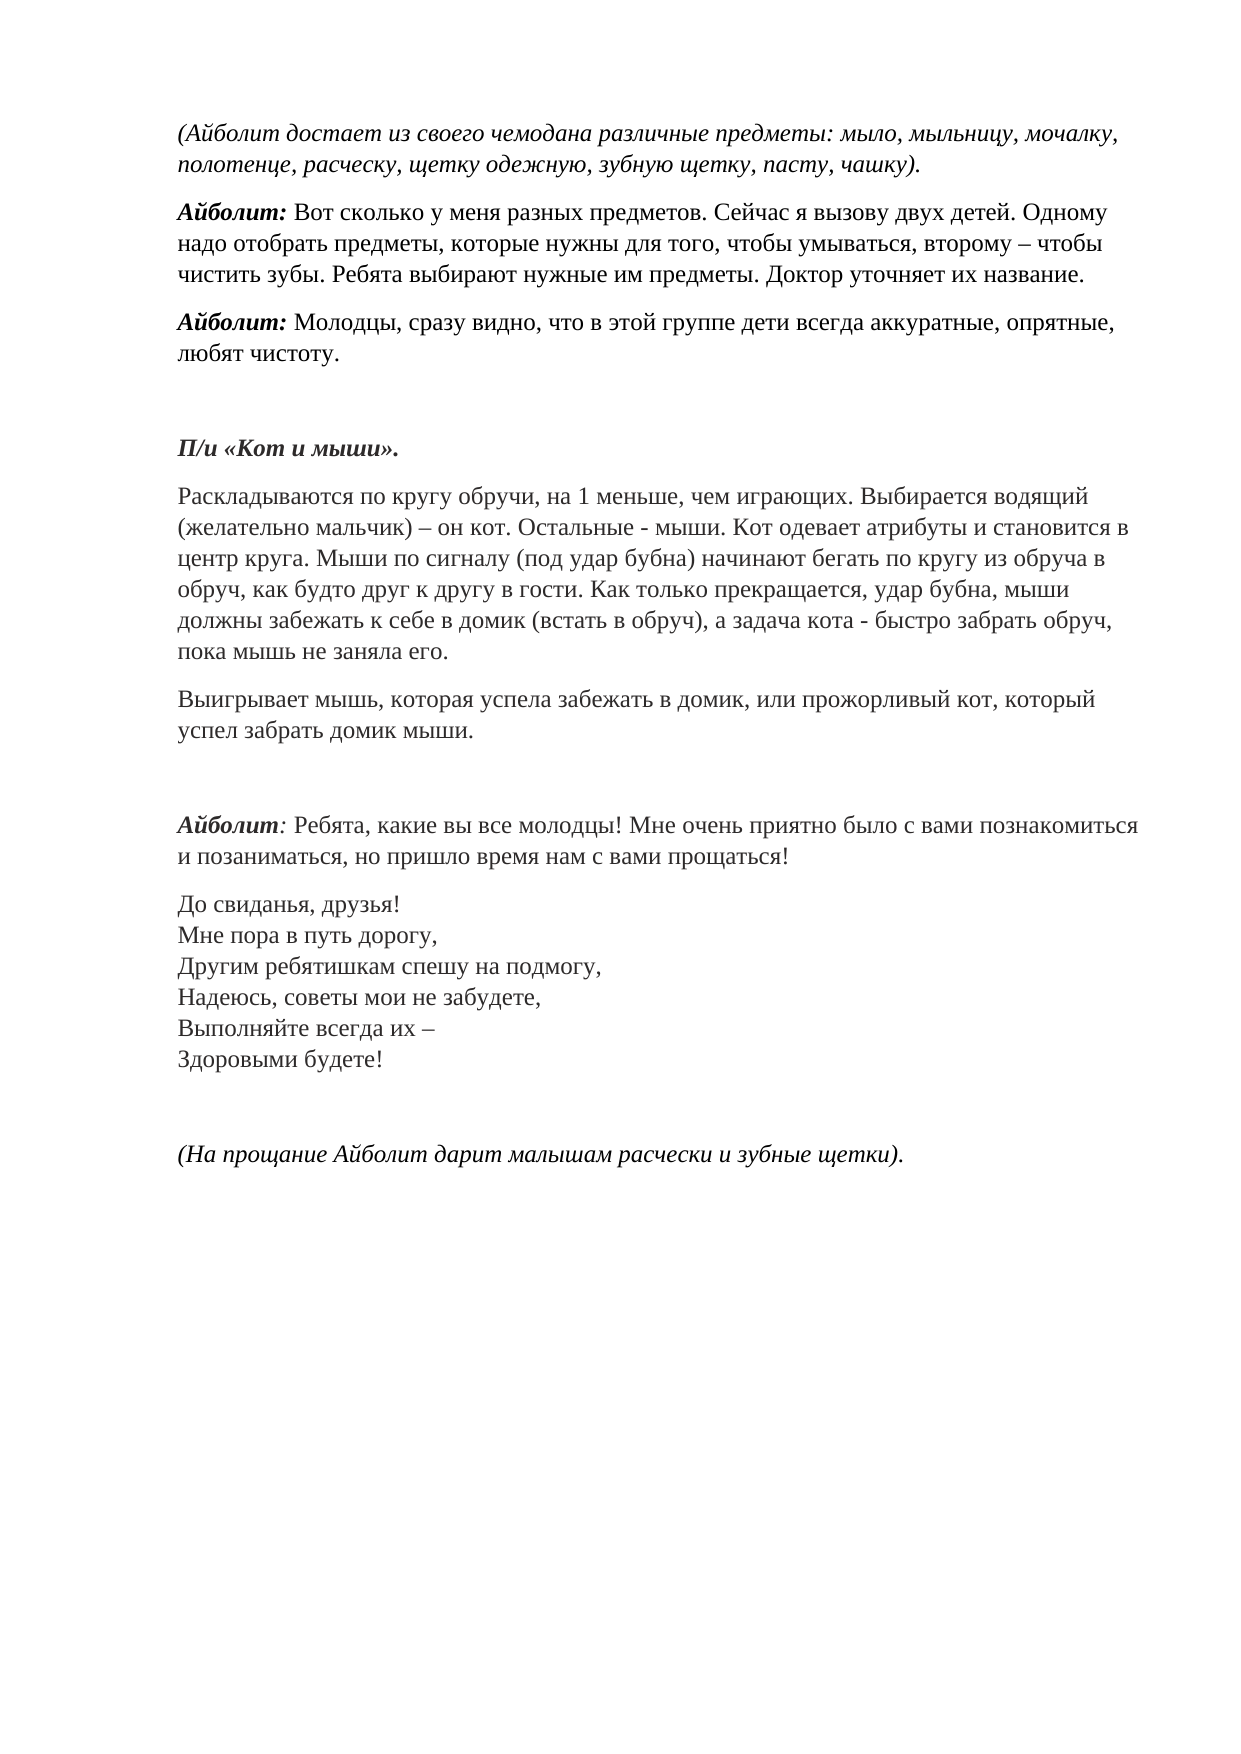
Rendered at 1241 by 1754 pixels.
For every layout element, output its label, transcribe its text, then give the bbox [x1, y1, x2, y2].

text До свиданья, друзья! Мне пора в путь дорогу, Другим ребятишкам спешу на подмогу, Надеюсь, советы мои не забудете, Выполняйте всегда их – Здоровыми будете! [177, 889, 1152, 1073]
text Выигрывает мышь, которая успела забежать в домик, или прожорливый кот, который успел забрать домик мыши. [177, 684, 1152, 743]
text (Айболит достает из своего чемодана различные предметы: мыло, мыльницу, мочалку, полотенце, расческу, щетку одежную, зубную щетку, пасту, чашку). [177, 118, 1152, 178]
text (На прощание Айболит дарит малышам расчески и зубные щетки). [177, 1139, 1152, 1168]
text Раскладываются по кругу обручи, на 1 меньше, чем играющих. Выбирается водящий (желательно мальчик) – он кот. Остальные - мыши. Кот одевает атрибуты и становится в центр круга. Мыши по сигналу (под удар бубна) начинают бегать по кругу из обруча в обруч, как будто друг к другу в гости. Как только прекращается, удар бубна, мыши должны забежать к себе в домик (встать в обруч), а задача кота - быстро забрать обруч, пока мышь не заняла его. [177, 481, 1152, 665]
text Айболит: Ребята, какие вы все молодцы! Мне очень приятно было с вами познакомиться и позаниматься, но пришло время нам с вами прощаться! [177, 810, 1152, 870]
text Айболит: Молодцы, сразу видно, что в этой группе дети всегда аккуратные, опрятные, любят чистоту. [177, 307, 1152, 366]
text Айболит: Вот сколько у меня разных предметов. Сейчас я вызову двух детей. Одному надо отобрать предметы, которые нужны для того, чтобы умываться, второму – чтобы чистить зубы. Ребята выбирают нужные им предметы. Доктор уточняет их название. [177, 197, 1152, 288]
text П/и «Кот и мыши». [177, 433, 1152, 462]
